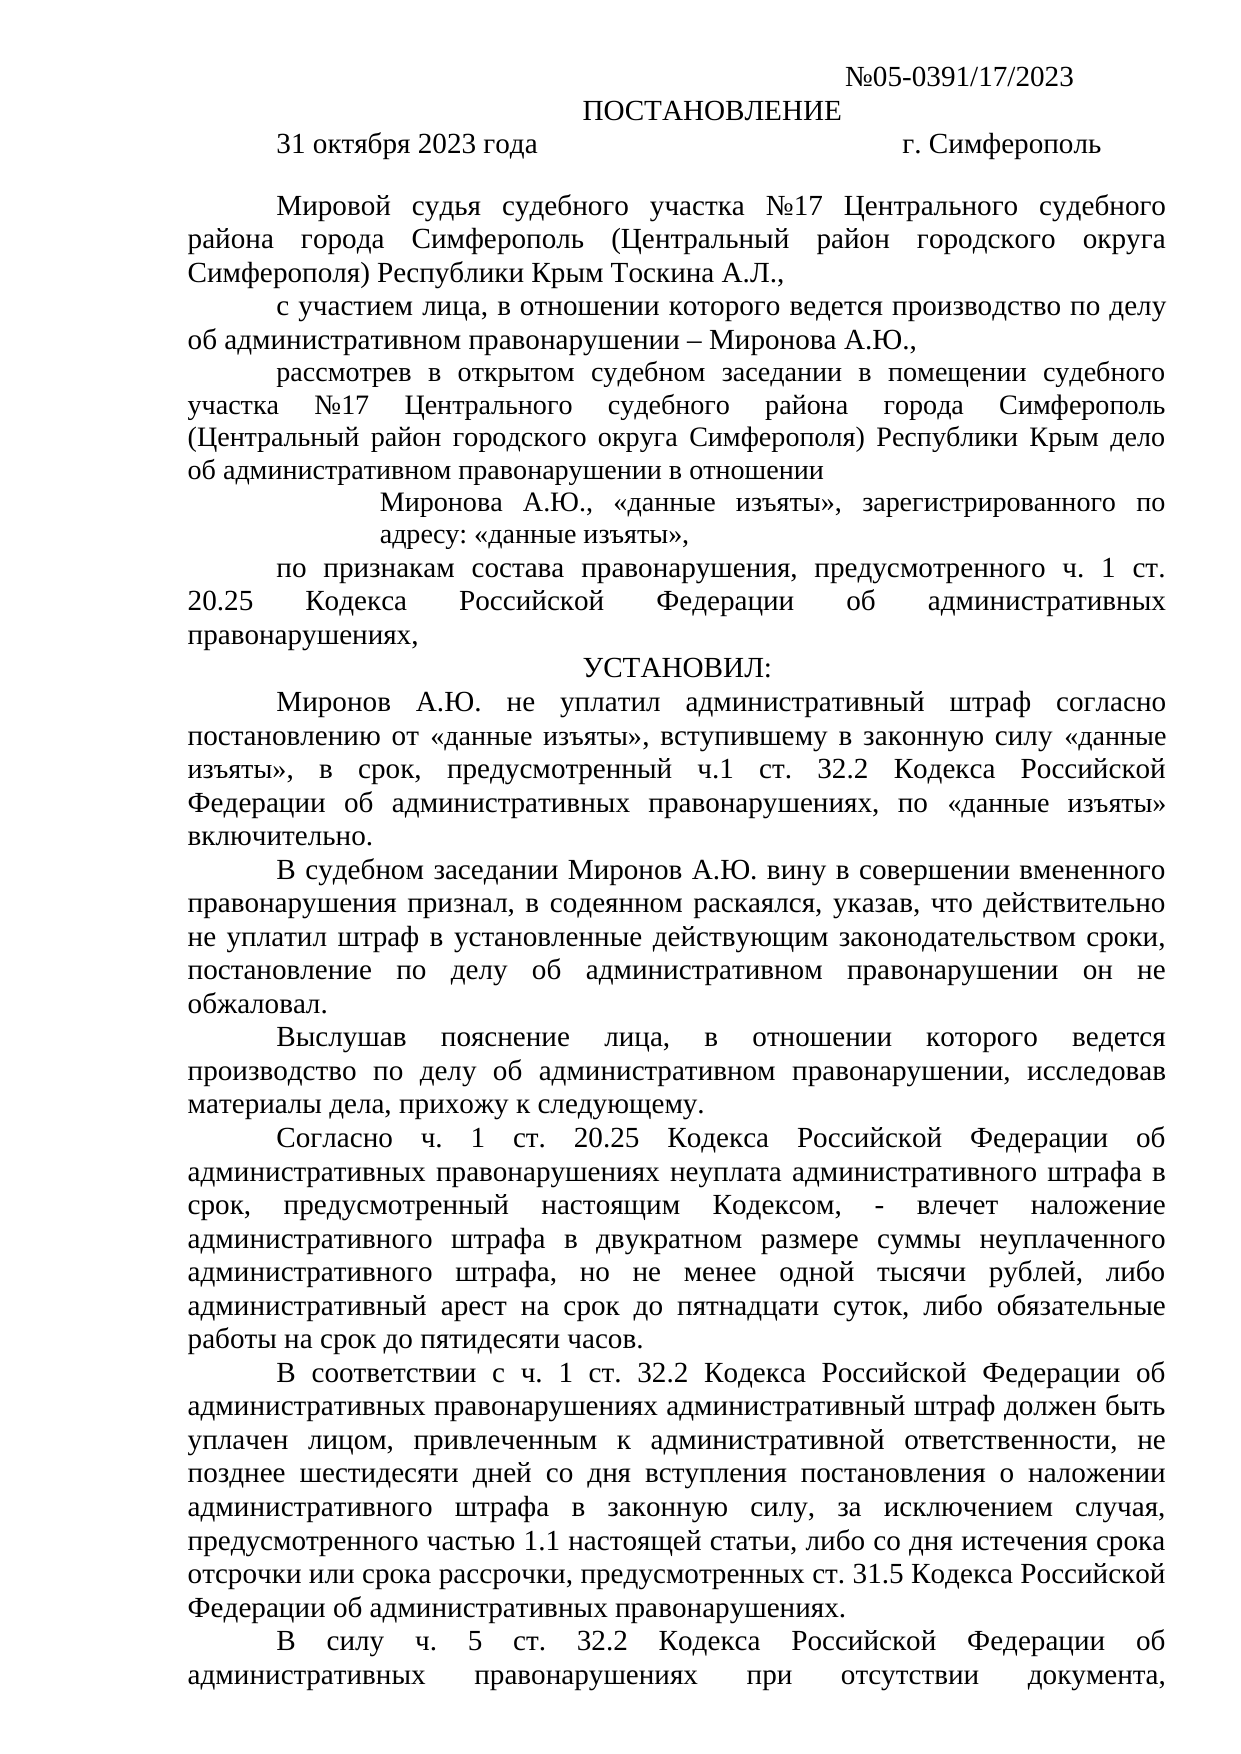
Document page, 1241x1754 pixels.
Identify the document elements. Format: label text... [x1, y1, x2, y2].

text 31 октября 2023 года г. Симферополь [187, 126, 1167, 160]
text Мировой судья судебного участка №17 Центрального судебного района города Симферополь (Центральный район городского округа Симферополя) Республики Крым Тоскина А.Л., [187, 188, 1167, 288]
text ПОСТАНОВЛЕНИЕ [187, 93, 1167, 126]
text Миронова А.Ю., «данные изъяты», зарегистрированного по адресу: «данные изъяты», [379, 485, 1167, 550]
text УСТАНОВИЛ: [187, 651, 1167, 684]
text В судебном заседании Миронов А.Ю. вину в совершении вмененного правонарушения признал, в содеянном раскаялся, указав, что действительно не уплатил штраф в установленные действующим законодательством сроки, постановление по делу об административном правонарушении он не обжаловал. [187, 852, 1167, 1019]
text рассмотрев в открытом судебном заседании в помещении судебного участка №17 Центрального судебного района города Симферополь (Центральный район городского округа Симферополя) Республики Крым дело об административном правонарушении в отношении [187, 356, 1167, 485]
text Выслушав пояснение лица, в отношении которого ведется производство по делу об административном правонарушении, исследовав материалы дела, прихожу к следующему. [187, 1019, 1167, 1120]
text Согласно ч. 1 ст. 20.25 Кодекса Российской Федерации об административных правонарушениях неуплата административного штрафа в срок, предусмотренный настоящим Кодексом, - влечет наложение административного штрафа в двукратном размере суммы неуплаченного административного штрафа, но не менее одной тысячи рублей, либо административный арест на срок до пятнадцати суток, либо обязательные работы на срок до пятидесяти часов. [187, 1120, 1167, 1355]
text с участием лица, в отношении которого ведется производство по делу об административном правонарушении – Миронова А.Ю., [187, 288, 1167, 356]
text №05-0391/17/2023 [187, 59, 1167, 93]
text по признакам состава правонарушения, предусмотренного ч. 1 ст. 20.25 Кодекса Российской Федерации об административных правонарушениях, [187, 550, 1167, 651]
text В соответствии с ч. 1 ст. 32.2 Кодекса Российской Федерации об административных правонарушениях административный штраф должен быть уплачен лицом, привлеченным к административной ответственности, не позднее шестидесяти дней со дня вступления постановления о наложении административного штрафа в законную силу, за исключением случая, предусмотренного частью 1.1 настоящей статьи, либо со дня истечения срока отсрочки или срока рассрочки, предусмотренных ст. 31.5 Кодекса Российской Федерации об административных правонарушениях. [187, 1355, 1167, 1623]
text Миронов А.Ю. не уплатил административный штраф согласно постановлению от «данные изъяты», вступившему в законную силу «данные изъяты», в срок, предусмотренный ч.1 ст. 32.2 Кодекса Российской Федерации об административных правонарушениях, по «данные изъяты» включительно. [187, 684, 1167, 852]
